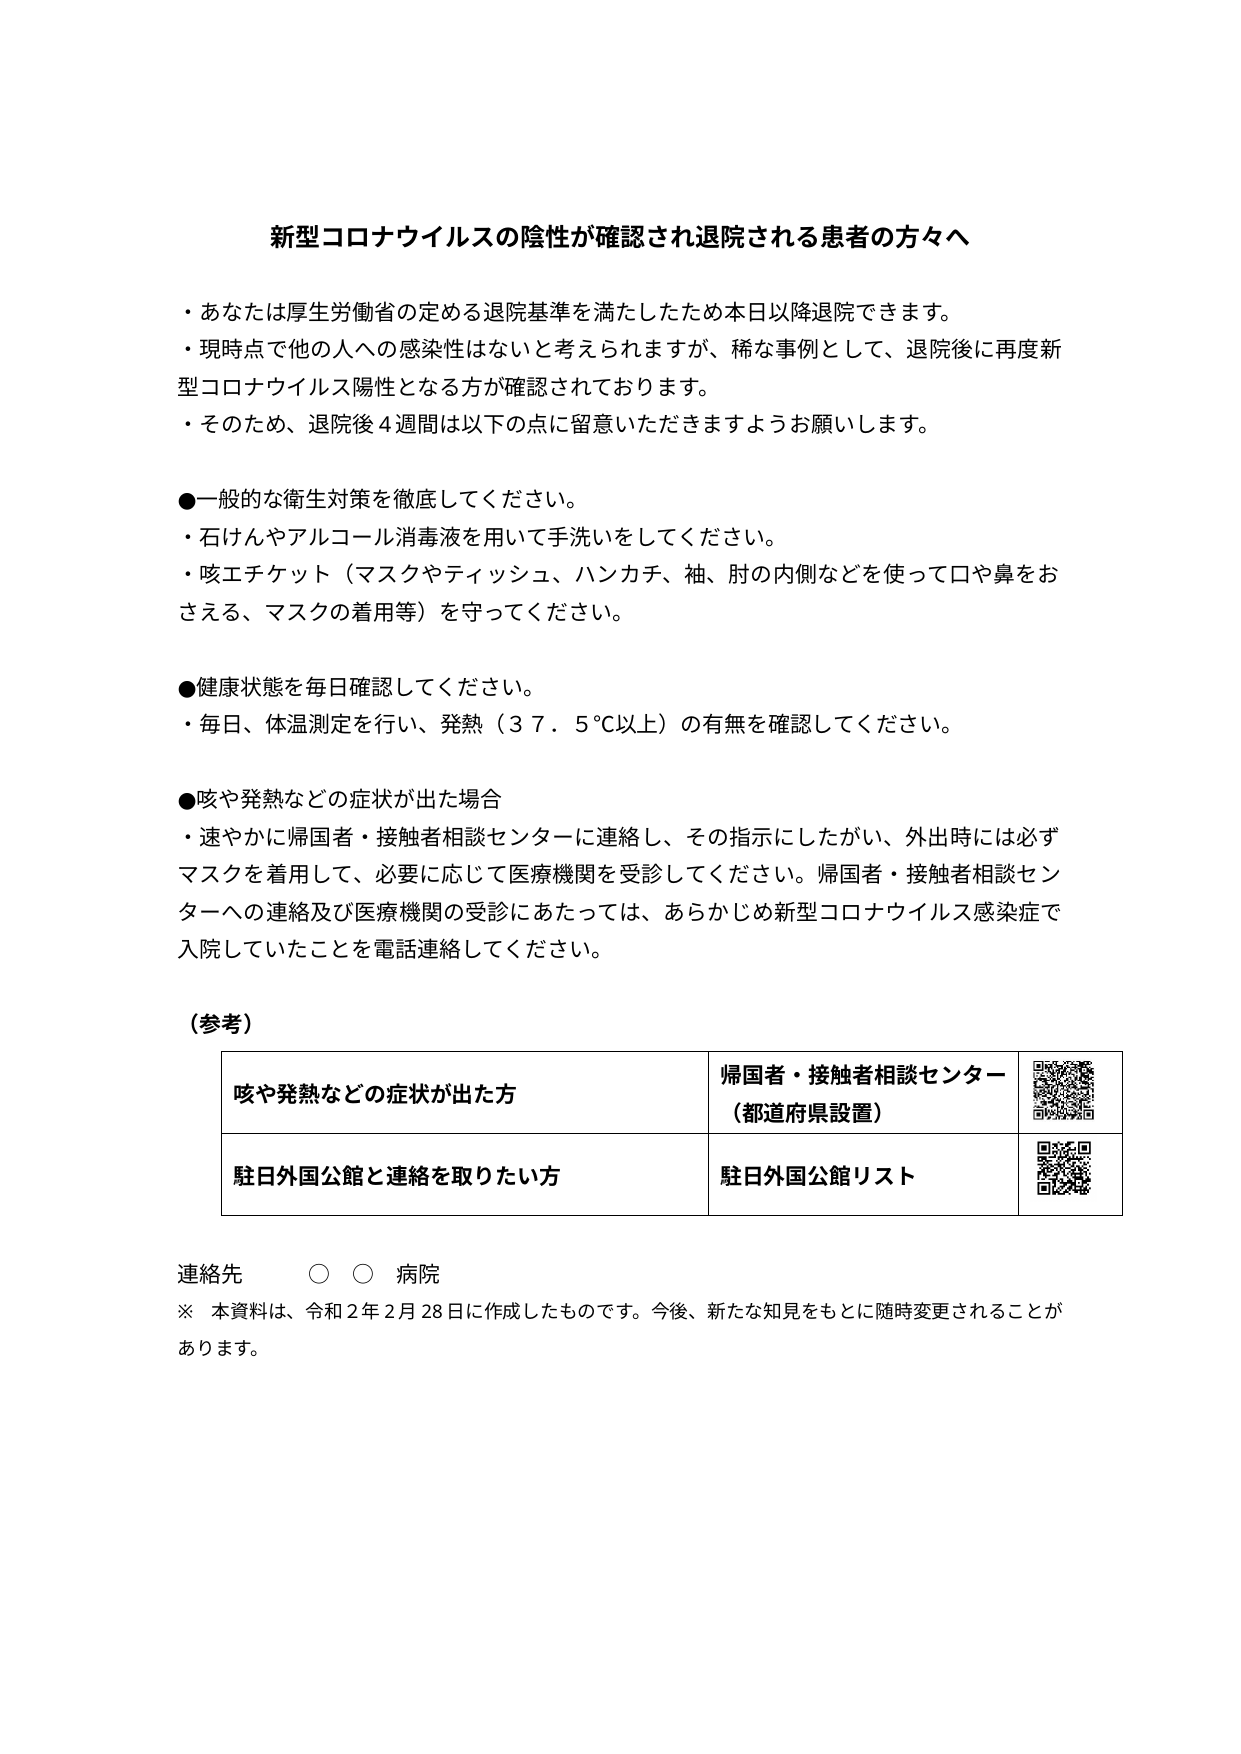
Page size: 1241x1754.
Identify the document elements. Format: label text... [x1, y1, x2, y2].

text 新型コロナウイルスの陰性が確認され退院される患者の方々へ [177, 217, 1063, 254]
text ●咳や発熱などの症状が出た場合 [177, 779, 1063, 817]
text ・咳エチケット（マスクやティッシュ、ハンカチ、袖、肘の内側などを使って口や鼻をおさえる、マスクの着用等）を守ってください。 [177, 554, 1063, 629]
text ・毎日、体温測定を行い、発熱（３７．５℃以上）の有無を確認してください。 [177, 704, 1063, 742]
table_header 帰国者・接触者相談センター（都道府県設置） [709, 1052, 1018, 1133]
text ●一般的な衛生対策を徹底してください。 [177, 479, 1063, 517]
picture [1030, 1134, 1098, 1202]
text 連絡先 ○ ○ 病院 [177, 1254, 1063, 1291]
table_cell 駐日外国公館と連絡を取りたい方 [222, 1134, 708, 1215]
table_cell 駐日外国公館リスト [709, 1134, 1018, 1215]
table_header [1019, 1052, 1122, 1133]
text ・現時点で他の人への感染性はないと考えられますが、稀な事例として、退院後に再度新型コロナウイルス陽性となる方が確認されております。 [177, 329, 1063, 404]
table_cell [1019, 1134, 1122, 1215]
text ※ 本資料は、令和２年2月28日に作成したものです。今後、新たな知見をもとに随時変更されることがあります。 [177, 1291, 1063, 1366]
text （参考） [177, 1004, 1063, 1042]
text ・あなたは厚生労働省の定める退院基準を満たしたため本日以降退院できます。 [177, 292, 1063, 329]
text ・速やかに帰国者・接触者相談センターに連絡し、その指示にしたがい、外出時には必ずマスクを着用して、必要に応じて医療機関を受診してください。帰国者・接触者相談センターへの連絡及び医療機関の受診にあたっては、あらかじめ新型コロナウイルス感染症で入院していたことを電話連絡してください。 [177, 817, 1063, 967]
text ・そのため、退院後4週間は以下の点に留意いただきますようお願いします。 [177, 404, 1063, 442]
text ・石けんやアルコール消毒液を用いて手洗いをしてください。 [177, 517, 1063, 554]
table_header 咳や発熱などの症状が出た方 [222, 1052, 708, 1133]
text ●健康状態を毎日確認してください。 [177, 667, 1063, 704]
